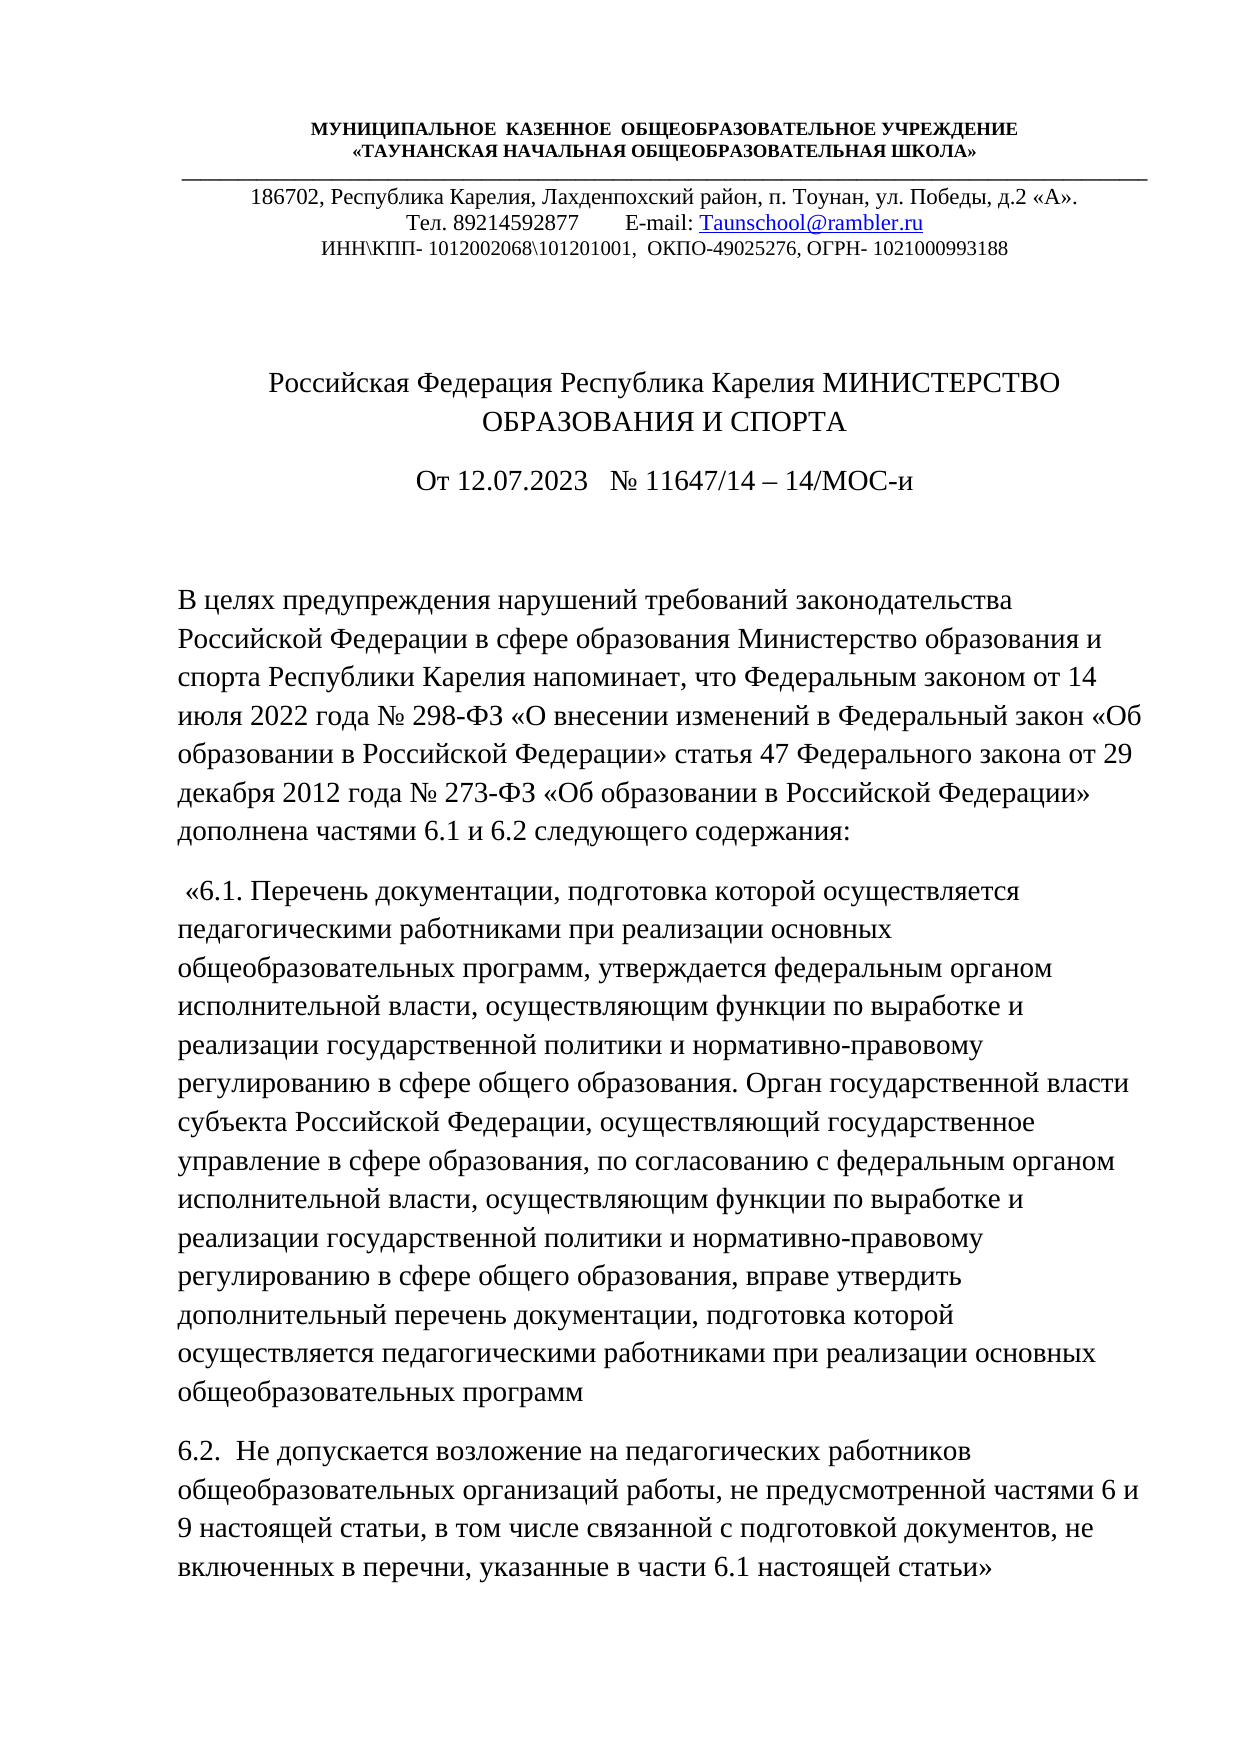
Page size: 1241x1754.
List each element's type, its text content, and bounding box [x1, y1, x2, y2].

text 186702, Республика Карелия, Лахденпохский район, п. Тоунан, ул. Победы, д.2 «А». [177, 183, 1152, 209]
text В целях предупреждения нарушений требований законодательства Российской Федерации в сфере образования Министерство образования и спорта Республики Карелия напоминает, что Федеральным законом от 14 июля 2022 года № 298-ФЗ «О внесении изменений в Федеральный закон «Об образовании в Российской Федерации» статья 47 Федерального закона от 29 декабря 2012 года № 273-ФЗ «Об образовании в Российской Федерации» дополнена частями 6.1 и 6.2 следующего содержания: [177, 582, 1152, 847]
text Тел. 89214592877 E-mail: Taunschool@rambler.ru [177, 209, 1152, 236]
text От 12.07.2023 № 11647/14 – 14/МОС-и [177, 463, 1152, 497]
text Российская Федерация Республика Карелия МИНИСТЕРСТВО ОБРАЗОВАНИЯ И СПОРТА [177, 366, 1152, 438]
text МУНИЦИПАЛЬНОЕ КАЗЕННОЕ ОБЩЕОБРАЗОВАТЕЛЬНОЕ УЧРЕЖДЕНИЕ [177, 118, 1152, 140]
text ИНН\КПП- 1012002068\101201001, ОКПО-49025276, ОГРН- 1021000993188 [177, 236, 1152, 259]
text «6.1. Перечень документации, подготовка которой осуществляется педагогическими работниками при реализации основных общеобразовательных программ, утверждается федеральным органом исполнительной власти, осуществляющим функции по выработке и реализации государственной политики и нормативно-правовому регулированию в сфере общего образования. Орган государственной власти субъекта Российской Федерации, осуществляющий государственное управление в сфере образования, по согласованию с федеральным органом исполнительной власти, осуществляющим функции по выработке и реализации государственной политики и нормативно-правовому регулированию в сфере общего образования, вправе утвердить дополнительный перечень документации, подготовка которой осуществляется педагогическими работниками при реализации основных общеобразовательных программ [177, 873, 1152, 1407]
text _______________________________________________________________________________________________________ [177, 161, 1152, 183]
text «ТАУНАНСКАЯ НАЧАЛЬНАЯ ОБЩЕОБРАЗОВАТЕЛЬНАЯ ШКОЛА» [177, 140, 1152, 161]
text 6.2. Не допускается возложение на педагогических работников общеобразовательных организаций работы, не предусмотренной частями 6 и 9 настоящей статьи, в том числе связанной с подготовкой документов, не включенных в перечни, указанные в части 6.1 настоящей статьи» [177, 1433, 1152, 1582]
